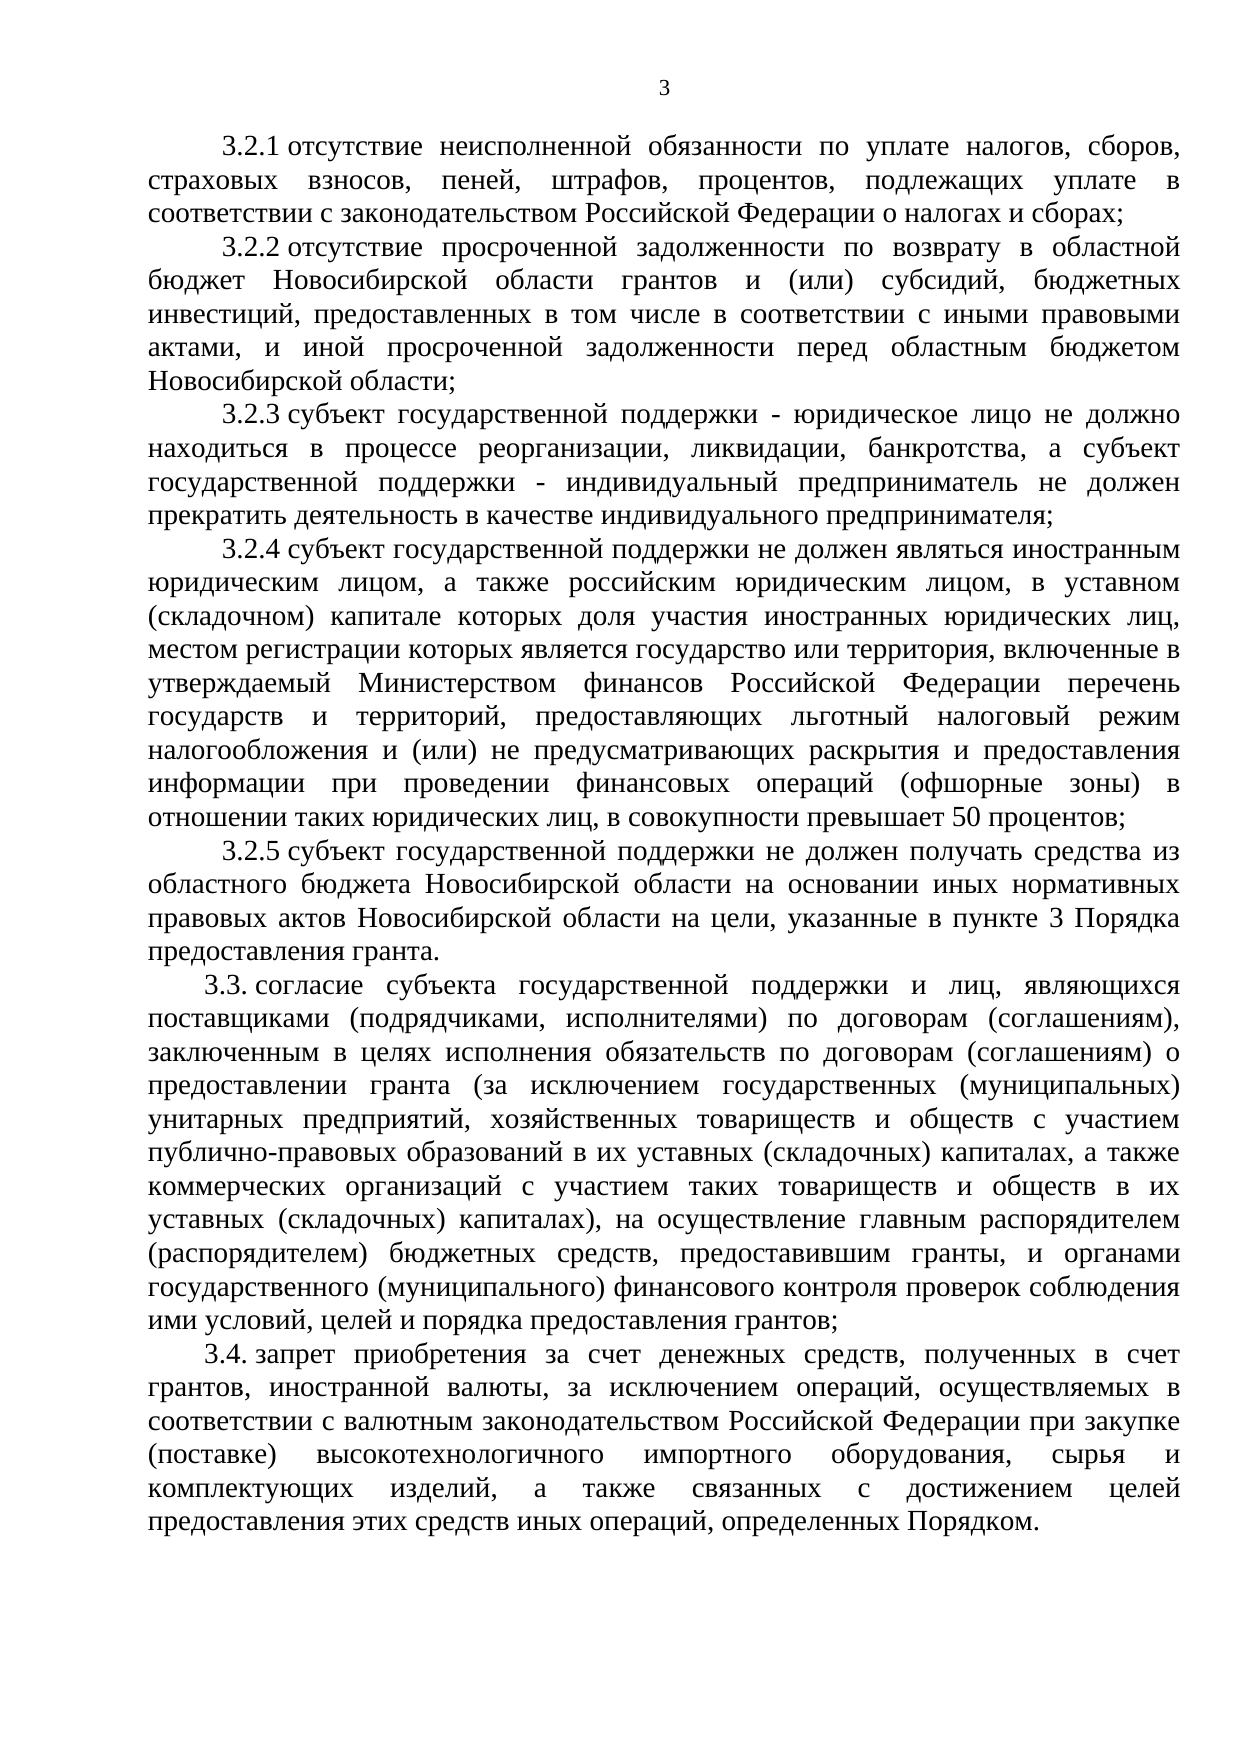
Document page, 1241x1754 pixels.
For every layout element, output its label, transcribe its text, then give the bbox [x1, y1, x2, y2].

text 3.4. запрет приобретения за счет денежных средств, полученных в счет грантов, иностранной валюты, за исключением операций, осуществляемых в соответствии с валютным законодательством Российской Федерации при закупке (поставке) высокотехнологичного импортного оборудования, сырья и комплектующих изделий, а также связанных с достижением целей предоставления этих средств иных операций, определенных Порядком. [148, 1336, 1181, 1537]
text 3.3. согласие субъекта государственной поддержки и лиц, являющихся поставщиками (подрядчиками, исполнителями) по договорам (соглашениям), заключенным в целях исполнения обязательств по договорам (соглашениям) о предоставлении гранта (за исключением государственных (муниципальных) унитарных предприятий, хозяйственных товариществ и обществ с участием публично-правовых образований в их уставных (складочных) капиталах, а также коммерческих организаций с участием таких товариществ и обществ в их уставных (складочных) капиталах), на осуществление главным распорядителем (распорядителем) бюджетных средств, предоставившим гранты, и органами государственного (муниципального) финансового контроля проверок соблюдения ими условий, целей и порядка предоставления грантов; [148, 967, 1181, 1336]
text 3.2.2 отсутствие просроченной задолженности по возврату в областной бюджет Новосибирской области грантов и (или) субсидий, бюджетных инвестиций, предоставленных в том числе в соответствии с иными правовыми актами, и иной просроченной задолженности перед областным бюджетом Новосибирской области; [148, 229, 1181, 397]
text 3.2.3 субъект государственной поддержки - юридическое лицо не должно находиться в процессе реорганизации, ликвидации, банкротства, а субъект государственной поддержки - индивидуальный предприниматель не должен прекратить деятельность в качестве индивидуального предпринимателя; [148, 397, 1181, 531]
text 3.2.1 отсутствие неисполненной обязанности по уплате налогов, сборов, страховых взносов, пеней, штрафов, процентов, подлежащих уплате в соответствии с законодательством Российской Федерации о налогах и сборах; [148, 128, 1181, 229]
text 3.2.4 субъект государственной поддержки не должен являться иностранным юридическим лицом, а также российским юридическим лицом, в уставном (складочном) капитале которых доля участия иностранных юридических лиц, местом регистрации которых является государство или территория, включенные в утверждаемый Министерством финансов Российской Федерации перечень государств и территорий, предоставляющих льготный налоговый режим налогообложения и (или) не предусматривающих раскрытия и предоставления информации при проведении финансовых операций (офшорные зоны) в отношении таких юридических лиц, в совокупности превышает 50 процентов; [148, 531, 1181, 833]
text 3.2.5 субъект государственной поддержки не должен получать средства из областного бюджета Новосибирской области на основании иных нормативных правовых актов Новосибирской области на цели, указанные в пункте 3 Порядка предоставления гранта. [148, 833, 1181, 967]
